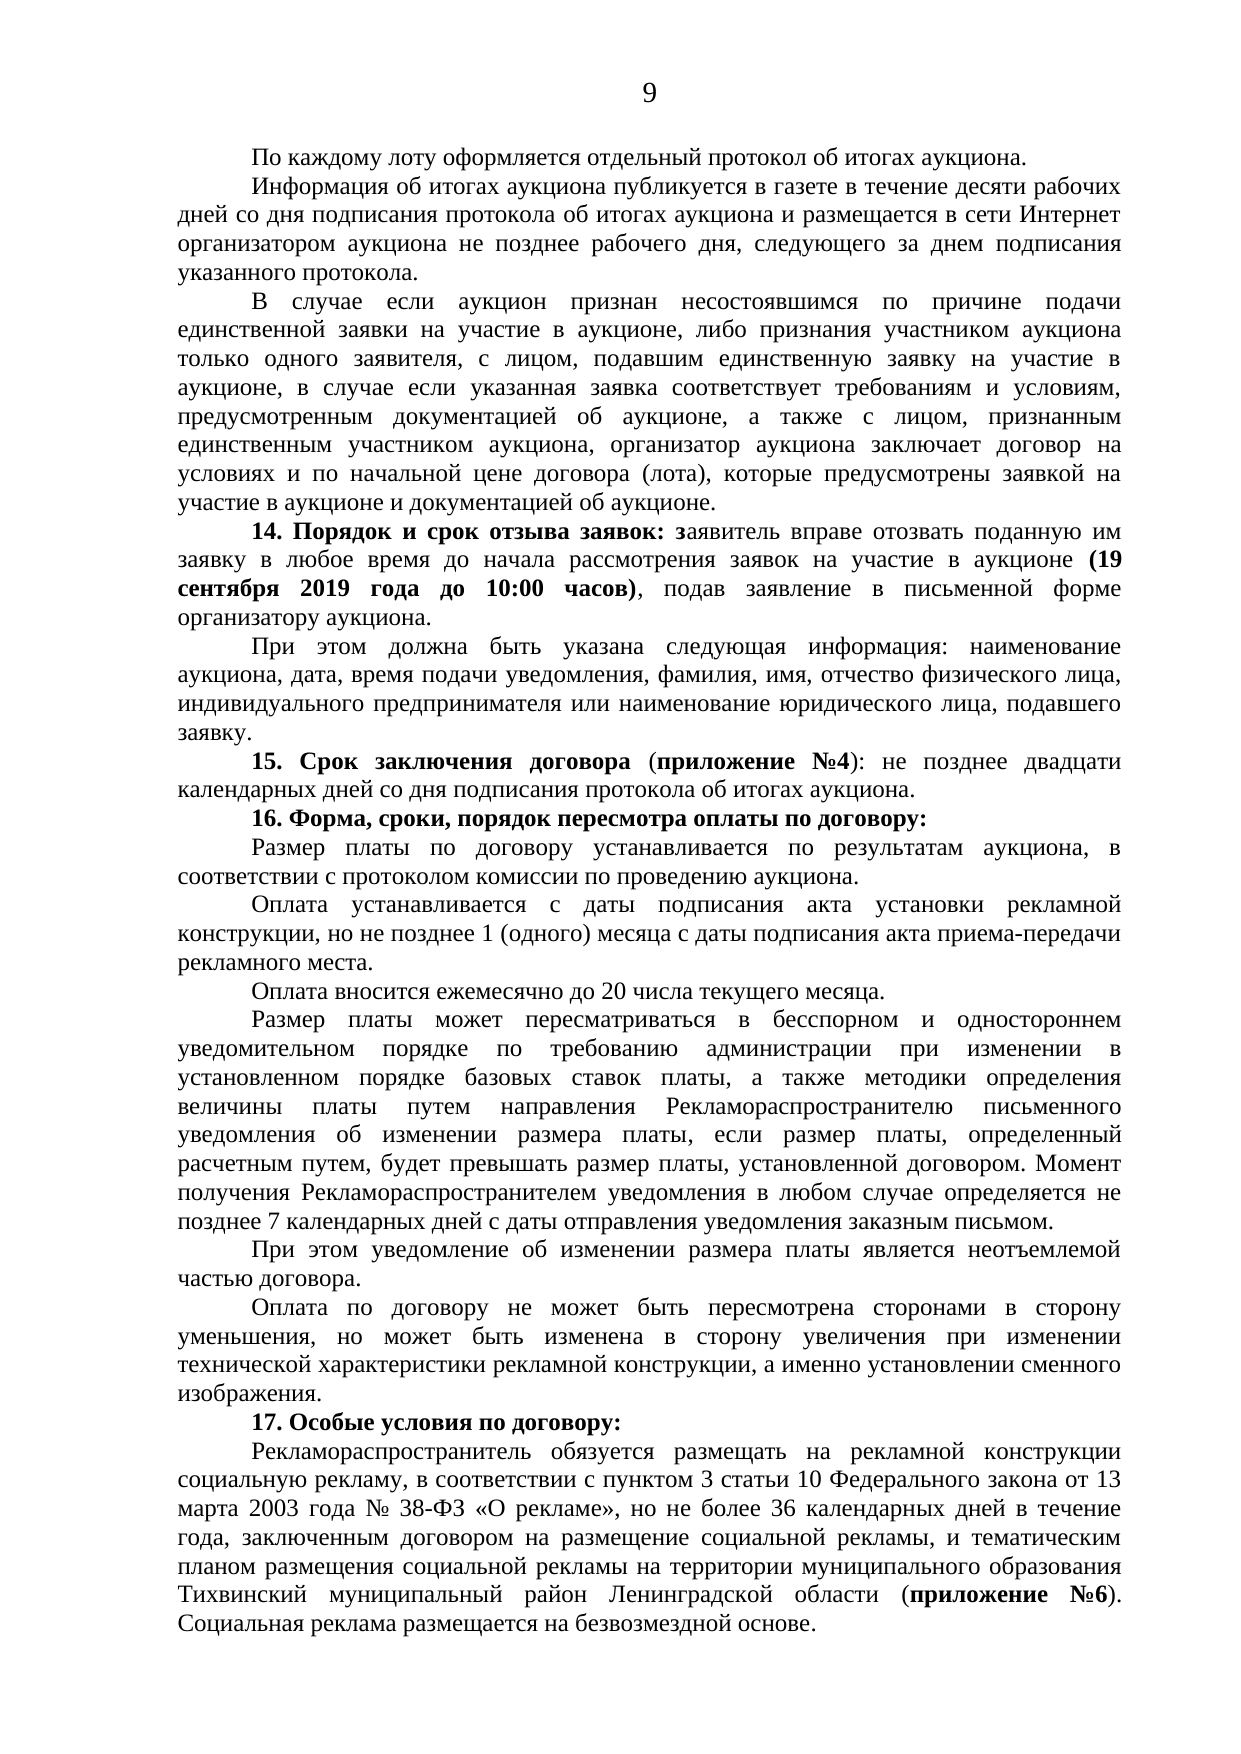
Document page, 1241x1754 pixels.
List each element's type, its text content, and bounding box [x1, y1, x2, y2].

text Размер платы по договору устанавливается по результатам аукциона, в соответствии с протоколом комиссии по проведению аукциона. [177, 832, 1122, 889]
text Размер платы может пересматриваться в бесспорном и одностороннем уведомительном порядке по требованию администрации при изменении в установленном порядке базовых ставок платы, а также методики определения величины платы путем направления Рекламораспространителю письменного уведомления об изменении размера платы, если размер платы, определенный расчетным путем, будет превышать размер платы, установленной договором. Момент получения Рекламораспространителем уведомления в любом случае определяется не позднее 7 календарных дней с даты отправления уведомления заказным письмом. [177, 1004, 1122, 1234]
text Оплата устанавливается с даты подписания акта установки рекламной конструкции, но не позднее 1 (одного) месяца с даты подписания акта приема-передачи рекламного места. [177, 889, 1122, 976]
text При этом уведомление об изменении размера платы является неотъемлемой частью договора. [177, 1234, 1122, 1292]
text Информация об итогах аукциона публикуется в газете в течение десяти рабочих дней со дня подписания протокола об итогах аукциона и размещается в сети Интернет организатором аукциона не позднее рабочего дня, следующего за днем подписания указанного протокола. [177, 171, 1122, 286]
text Оплата по договору не может быть пересмотрена сторонами в сторону уменьшения, но может быть изменена в сторону увеличения при изменении технической характеристики рекламной конструкции, а именно установлении сменного изображения. [177, 1292, 1122, 1407]
text По каждому лоту оформляется отдельный протокол об итогах аукциона. [177, 142, 1122, 171]
text В случае если аукцион признан несостоявшимся по причине подачи единственной заявки на участие в аукционе, либо признания участником аукциона только одного заявителя, с лицом, подавшим единственную заявку на участие в аукционе, в случае если указанная заявка соответствует требованиям и условиям, предусмотренным документацией об аукционе, а также с лицом, признанным единственным участником аукциона, организатор аукциона заключает договор на условиях и по начальной цене договора (лота), которые предусмотрены заявкой на участие в аукционе и документацией об аукционе. [177, 286, 1122, 516]
text 17. Особые условия по договору: [177, 1407, 1122, 1436]
text 15. Срок заключения договора (приложение №4): не позднее двадцати календарных дней со дня подписания протокола об итогах аукциона. [177, 746, 1122, 803]
text Рекламораспространитель обязуется размещать на рекламной конструкции социальную рекламу, в соответствии с пунктом 3 статьи 10 Федерального закона от 13 марта 2003 года № 38-ФЗ «О рекламе», но не более 36 календарных дней в течение года, заключенным договором на размещение социальной рекламы, и тематическим планом размещения социальной рекламы на территории муниципального образования Тихвинский муниципальный район Ленинградской области (приложение №6). Социальная реклама размещается на безвозмездной основе. [177, 1436, 1122, 1637]
text 14. Порядок и срок отзыва заявок: заявитель вправе отозвать поданную им заявку в любое время до начала рассмотрения заявок на участие в аукционе (19 сентября 2019 года до 10:00 часов), подав заявление в письменной форме организатору аукциона. [177, 516, 1122, 631]
text При этом должна быть указана следующая информация: наименование аукциона, дата, время подачи уведомления, фамилия, имя, отчество физического лица, индивидуального предпринимателя или наименование юридического лица, подавшего заявку. [177, 631, 1122, 746]
text 16. Форма, сроки, порядок пересмотра оплаты по договору: [177, 803, 1122, 832]
text Оплата вносится ежемесячно до 20 числа текущего месяца. [177, 976, 1122, 1004]
